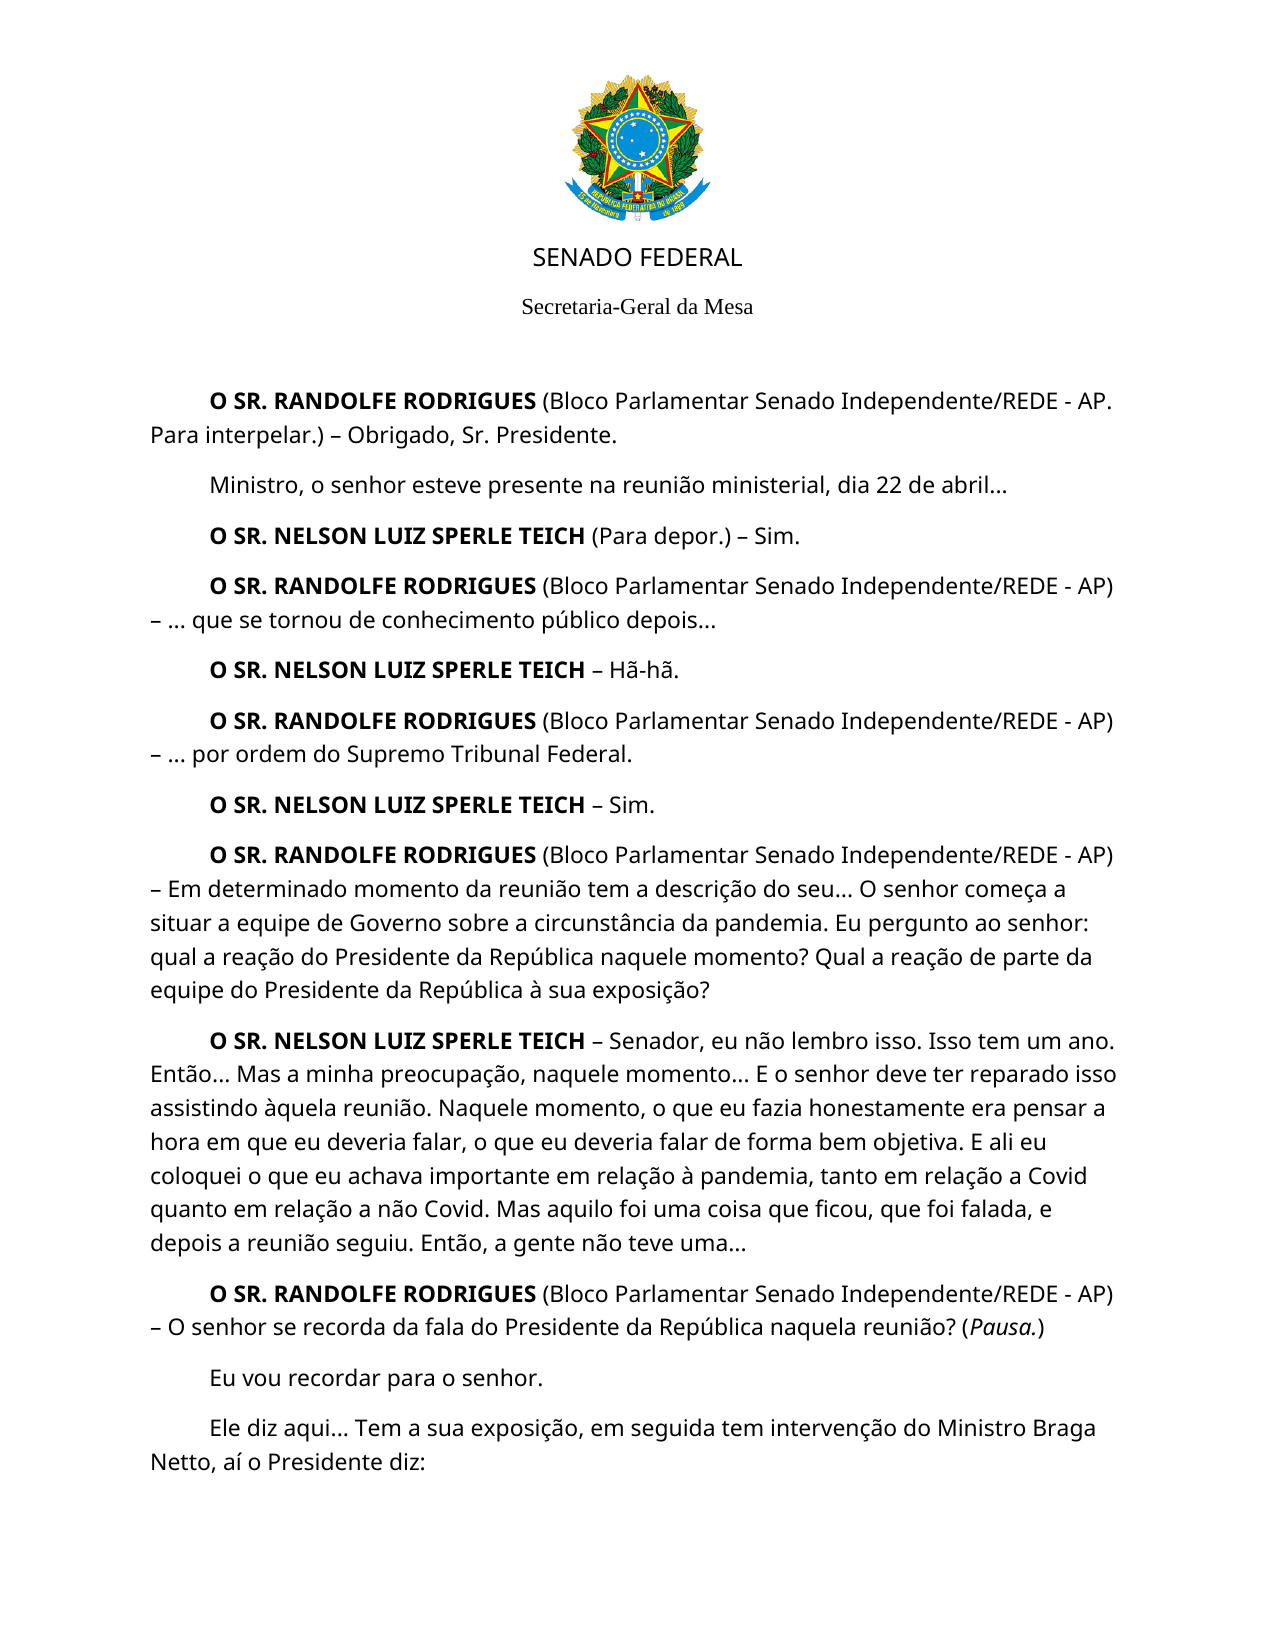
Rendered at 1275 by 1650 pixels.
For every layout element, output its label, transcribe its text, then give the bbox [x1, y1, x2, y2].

text Ele diz aqui... Tem a sua exposição, em seguida tem intervenção do Ministro Braga Netto, aí o Presidente diz: [150, 1412, 1125, 1477]
text Ministro, o senhor esteve presente na reunião ministerial, dia 22 de abril... [150, 469, 1125, 500]
text Eu vou recordar para o senhor. [150, 1362, 1125, 1393]
picture [564, 75, 711, 221]
text O SR. RANDOLFE RODRIGUES (Bloco Parlamentar Senado Independente/REDE - AP) – O senhor se recorda da fala do Presidente da República naquela reunião? (Pausa.) [150, 1277, 1125, 1342]
text O SR. RANDOLFE RODRIGUES (Bloco Parlamentar Senado Independente/REDE - AP) – ... que se tornou de conhecimento público depois... [150, 570, 1125, 635]
text O SR. NELSON LUIZ SPERLE TEICH – Hã-hã. [150, 654, 1125, 685]
text O SR. NELSON LUIZ SPERLE TEICH (Para depor.) – Sim. [150, 519, 1125, 551]
text O SR. NELSON LUIZ SPERLE TEICH – Sim. [150, 789, 1125, 820]
text O SR. RANDOLFE RODRIGUES (Bloco Parlamentar Senado Independente/REDE - AP) – Em determinado momento da reunião tem a descrição do seu... O senhor começa a situar a equipe de Governo sobre a circunstância da pandemia. Eu pergunto ao senhor: qual a reação do Presidente da República naquele momento? Qual a reação de parte da equipe do Presidente da República à sua exposição? [150, 839, 1125, 1005]
text O SR. RANDOLFE RODRIGUES (Bloco Parlamentar Senado Independente/REDE - AP. Para interpelar.) – Obrigado, Sr. Presidente. [150, 385, 1125, 450]
text O SR. RANDOLFE RODRIGUES (Bloco Parlamentar Senado Independente/REDE - AP) – ... por ordem do Supremo Tribunal Federal. [150, 704, 1125, 769]
text O SR. NELSON LUIZ SPERLE TEICH – Senador, eu não lembro isso. Isso tem um ano. Então... Mas a minha preocupação, naquele momento... E o senhor deve ter reparado isso assistindo àquela reunião. Naquele momento, o que eu fazia honestamente era pensar a hora em que eu deveria falar, o que eu deveria falar de forma bem objetiva. E ali eu coloquei o que eu achava importante em relação à pandemia, tanto em relação a Covid quanto em relação a não Covid. Mas aquilo foi uma coisa que ficou, que foi falada, e depois a reunião seguiu. Então, a gente não teve uma... [150, 1024, 1125, 1258]
